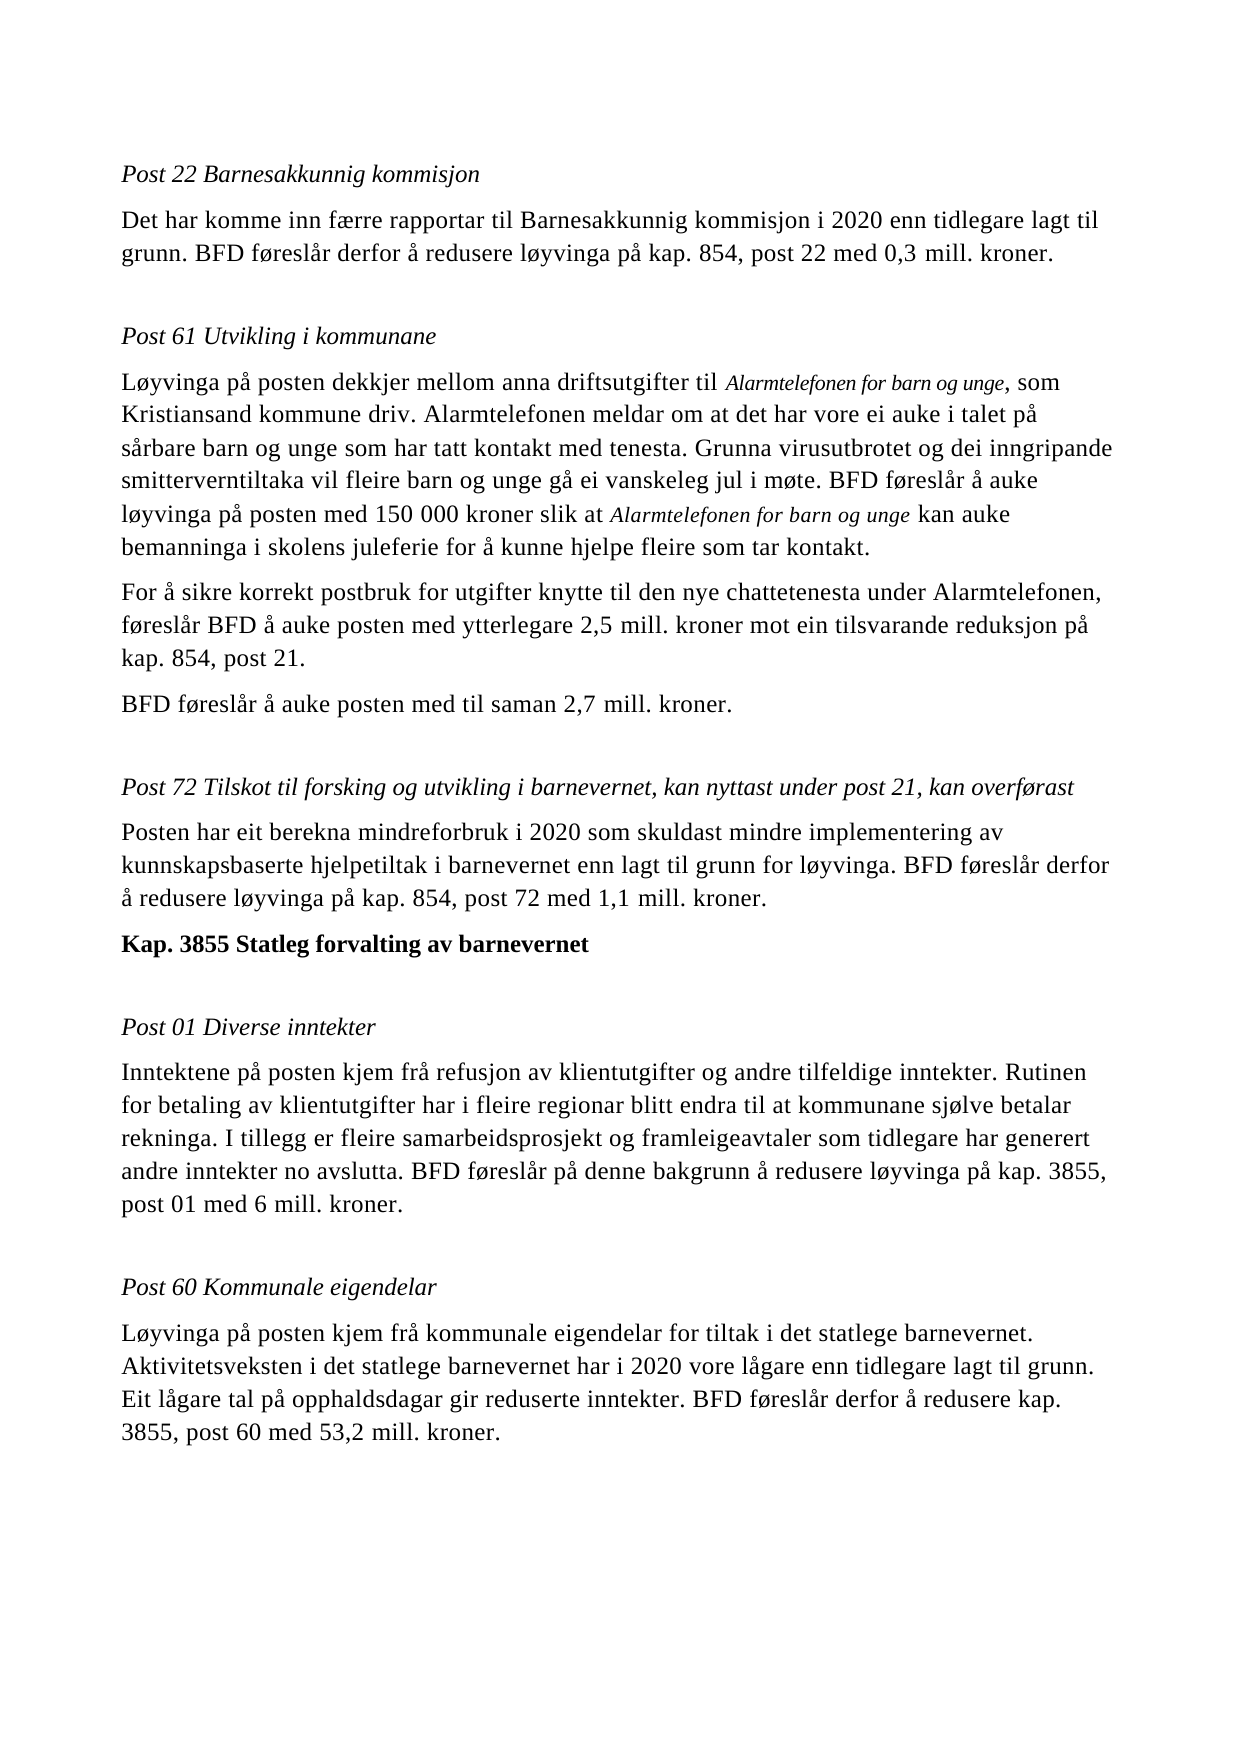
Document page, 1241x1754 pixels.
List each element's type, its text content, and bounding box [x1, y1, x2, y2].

text Posten har eit berekna mindreforbruk i 2020 som skuldast mindre implementering av kunnskapsbaserte hjelpetiltak i barnevernet enn lagt til grunn for løyvinga. BFD føreslår derfor å redusere løyvinga på kap. 854, post 72 med 1,1 mill. kroner. [121, 817, 1119, 912]
text Post 01 Diverse inntekter [121, 1012, 1119, 1041]
text Kap. 3855 Statleg forvalting av barnevernet [121, 929, 1119, 958]
text Løyvinga på posten dekkjer mellom anna driftsutgifter til Alarmtelefonen for barn og unge, som Kristiansand kommune driv. Alarmtelefonen meldar om at det har vore ei auke i talet på sårbare barn og unge som har tatt kontakt med tenesta. Grunna virusutbrotet og dei inngripande smitterverntiltaka vil fleire barn og unge gå ei vanskeleg jul i møte. BFD føreslår å auke løyvinga på posten med 150 000 kroner slik at Alarmtelefonen for barn og unge kan auke bemanninga i skolens juleferie for å kunne hjelpe fleire som tar kontakt. [121, 367, 1119, 560]
text Post 72 Tilskot til forsking og utvikling i barnevernet, kan nyttast under post 21, kan overførast [121, 772, 1119, 801]
text Inntektene på posten kjem frå refusjon av klientutgifter og andre tilfeldige inntekter. Rutinen for betaling av klientutgifter har i fleire regionar blitt endra til at kommunane sjølve betalar rekninga. I tillegg er fleire samarbeidsprosjekt og framleigeavtaler som tidlegare har generert andre inntekter no avslutta. BFD føreslår på denne bakgrunn å redusere løyvinga på kap. 3855, post 01 med 6 mill. kroner. [121, 1057, 1119, 1218]
text For å sikre korrekt postbruk for utgifter knytte til den nye chattetenesta under Alarmtelefonen, føreslår BFD å auke posten med ytterlegare 2,5 mill. kroner mot ein tilsvarande reduksjon på kap. 854, post 21. [121, 577, 1119, 672]
text Post 61 Utvikling i kommunane [121, 321, 1119, 350]
text Post 60 Kommunale eigendelar [121, 1272, 1119, 1301]
text Post 22 Barnesakkunnig kommisjon [121, 159, 1119, 188]
text Løyvinga på posten kjem frå kommunale eigendelar for tiltak i det statlege barnevernet. Aktivitetsveksten i det statlege barnevernet har i 2020 vore lågare enn tidlegare lagt til grunn. Eit lågare tal på opphaldsdagar gir reduserte inntekter. BFD føreslår derfor å redusere kap. 3855, post 60 med 53,2 mill. kroner. [121, 1318, 1119, 1446]
text BFD føreslår å auke posten med til saman 2,7 mill. kroner. [121, 689, 1119, 717]
text Det har komme inn færre rapportar til Barnesakkunnig kommisjon i 2020 enn tidlegare lagt til grunn. BFD føreslår derfor å redusere løyvinga på kap. 854, post 22 med 0,3 mill. kroner. [121, 205, 1119, 267]
